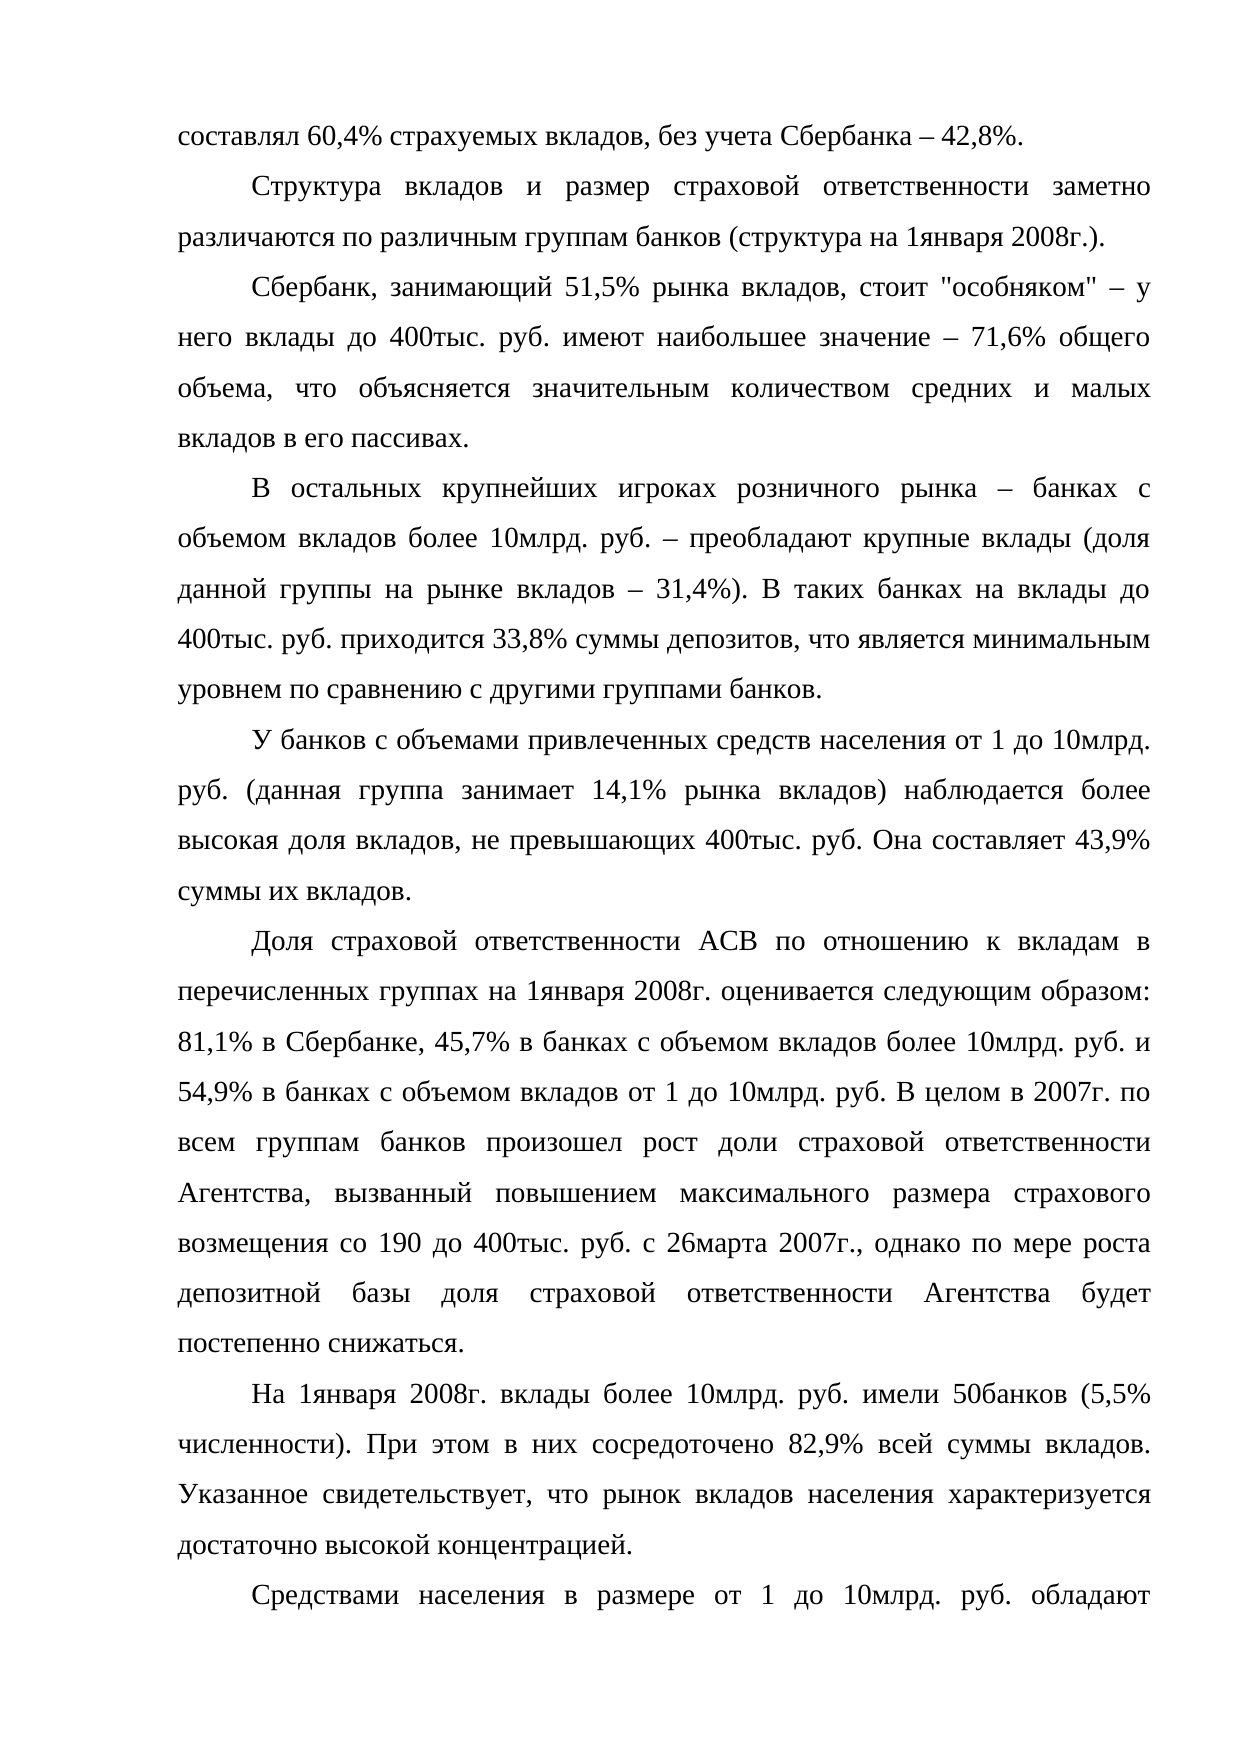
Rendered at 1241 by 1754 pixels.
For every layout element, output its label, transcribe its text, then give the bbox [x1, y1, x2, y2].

text Сбербанк, занимающий 51,5% рынка вкладов, стоит "особняком" – у него вклады до 400тыс. руб. имеют наибольшее значение – 71,6% общего объема, что объясняется значительным количеством средних и малых вкладов в его пассивах. [177, 269, 1152, 453]
text Доля страховой ответственности АСВ по отношению к вкладам в перечисленных группах на 1января 2008г. оценивается следующим образом: 81,1% в Сбербанке, 45,7% в банках с объемом вкладов более 10млрд. руб. и 54,9% в банках с объемом вкладов от 1 до 10млрд. руб. В целом в 2007г. по всем группам банков произошел рост доли страховой ответственности Агентства, вызванный повышением максимального размера страхового возмещения со 190 до 400тыс. руб. с 26марта 2007г., однако по мере роста депозитной базы доля страховой ответственности Агентства будет постепенно снижаться. [177, 923, 1152, 1359]
text На 1января 2008г. вклады более 10млрд. руб. имели 50банков (5,5% численности). При этом в них сосредоточено 82,9% всей суммы вкладов. Указанное свидетельствует, что рынок вкладов населения характеризуется достаточно высокой концентрацией. [177, 1376, 1152, 1560]
text У банков с объемами привлеченных средств населения от 1 до 10млрд. руб. (данная группа занимает 14,1% рынка вкладов) наблюдается более высокая доля вкладов, не превышающих 400тыс. руб. Она составляет 43,9% суммы их вкладов. [177, 722, 1152, 906]
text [177, 118, 1152, 152]
text В остальных крупнейших игроках розничного рынка – банках с объемом вкладов более 10млрд. руб. – преобладают крупные вклады (доля данной группы на рынке вкладов – 31,4%). В таких банках на вклады до 400тыс. руб. приходится 33,8% суммы депозитов, что является минимальным уровнем по сравнению с другими группами банков. [177, 470, 1152, 705]
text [177, 1577, 1152, 1611]
text Структура вкладов и размер страховой ответственности заметно различаются по различным группам банков (структура на 1января 2008г.). [177, 168, 1152, 252]
